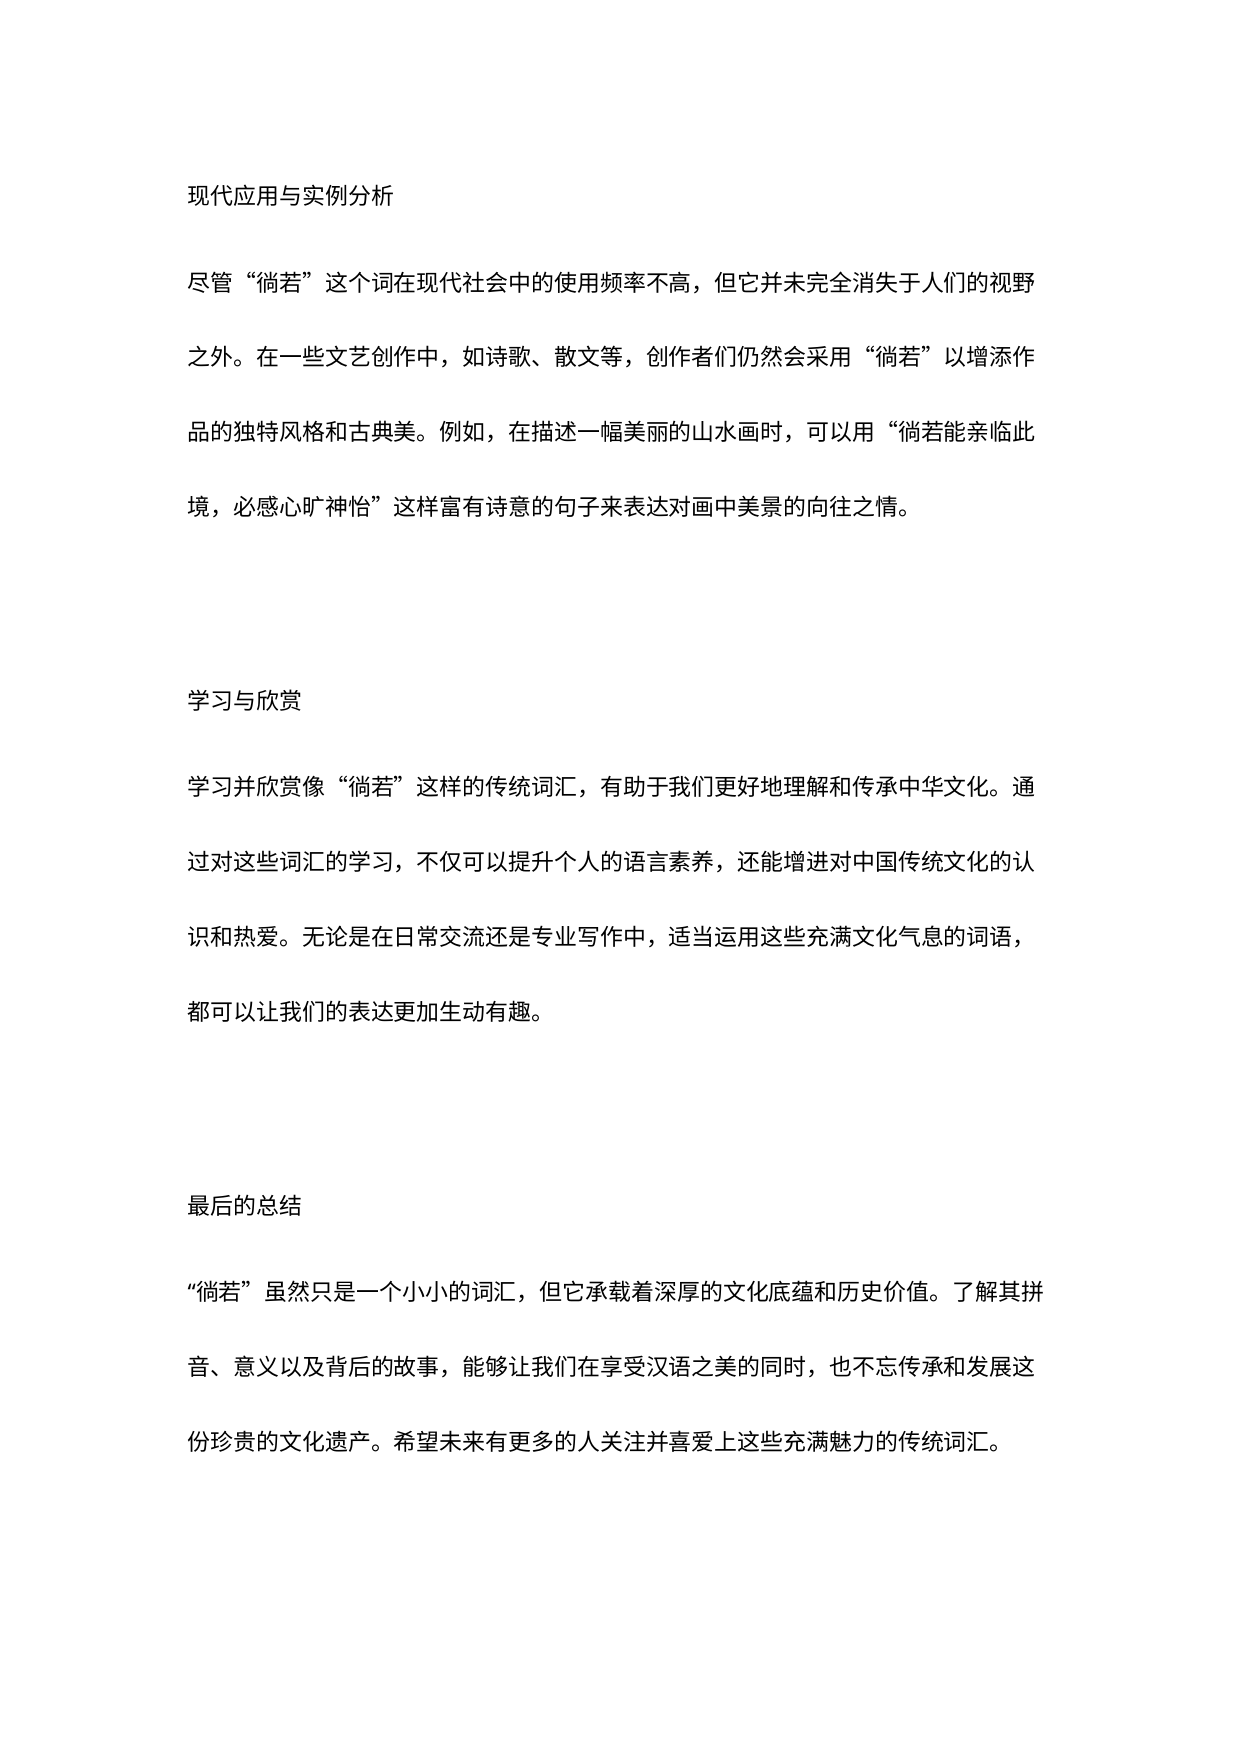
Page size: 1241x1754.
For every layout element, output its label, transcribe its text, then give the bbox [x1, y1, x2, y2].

text 学习与欣赏 [187, 667, 1053, 732]
text 最后的总结 [187, 1172, 1053, 1237]
text 现代应用与实例分析 [187, 162, 1053, 227]
text 学习并欣赏像“徜若”这样的传统词汇，有助于我们更好地理解和传承中华文化。通过对这些词汇的学习，不仅可以提升个人的语言素养，还能增进对中国传统文化的认识和热爱。无论是在日常交流还是专业写作中，适当运用这些充满文化气息的词语，都可以让我们的表达更加生动有趣。 [187, 753, 1053, 1042]
text 尽管“徜若”这个词在现代社会中的使用频率不高，但它并未完全消失于人们的视野之外。在一些文艺创作中，如诗歌、散文等，创作者们仍然会采用“徜若”以增添作品的独特风格和古典美。例如，在描述一幅美丽的山水画时，可以用“徜若能亲临此境，必感心旷神怡”这样富有诗意的句子来表达对画中美景的向往之情。 [187, 248, 1053, 538]
text “徜若”虽然只是一个小小的词汇，但它承载着深厚的文化底蕴和历史价值。了解其拼音、意义以及背后的故事，能够让我们在享受汉语之美的同时，也不忘传承和发展这份珍贵的文化遗产。希望未来有更多的人关注并喜爱上这些充满魅力的传统词汇。 [187, 1258, 1053, 1473]
